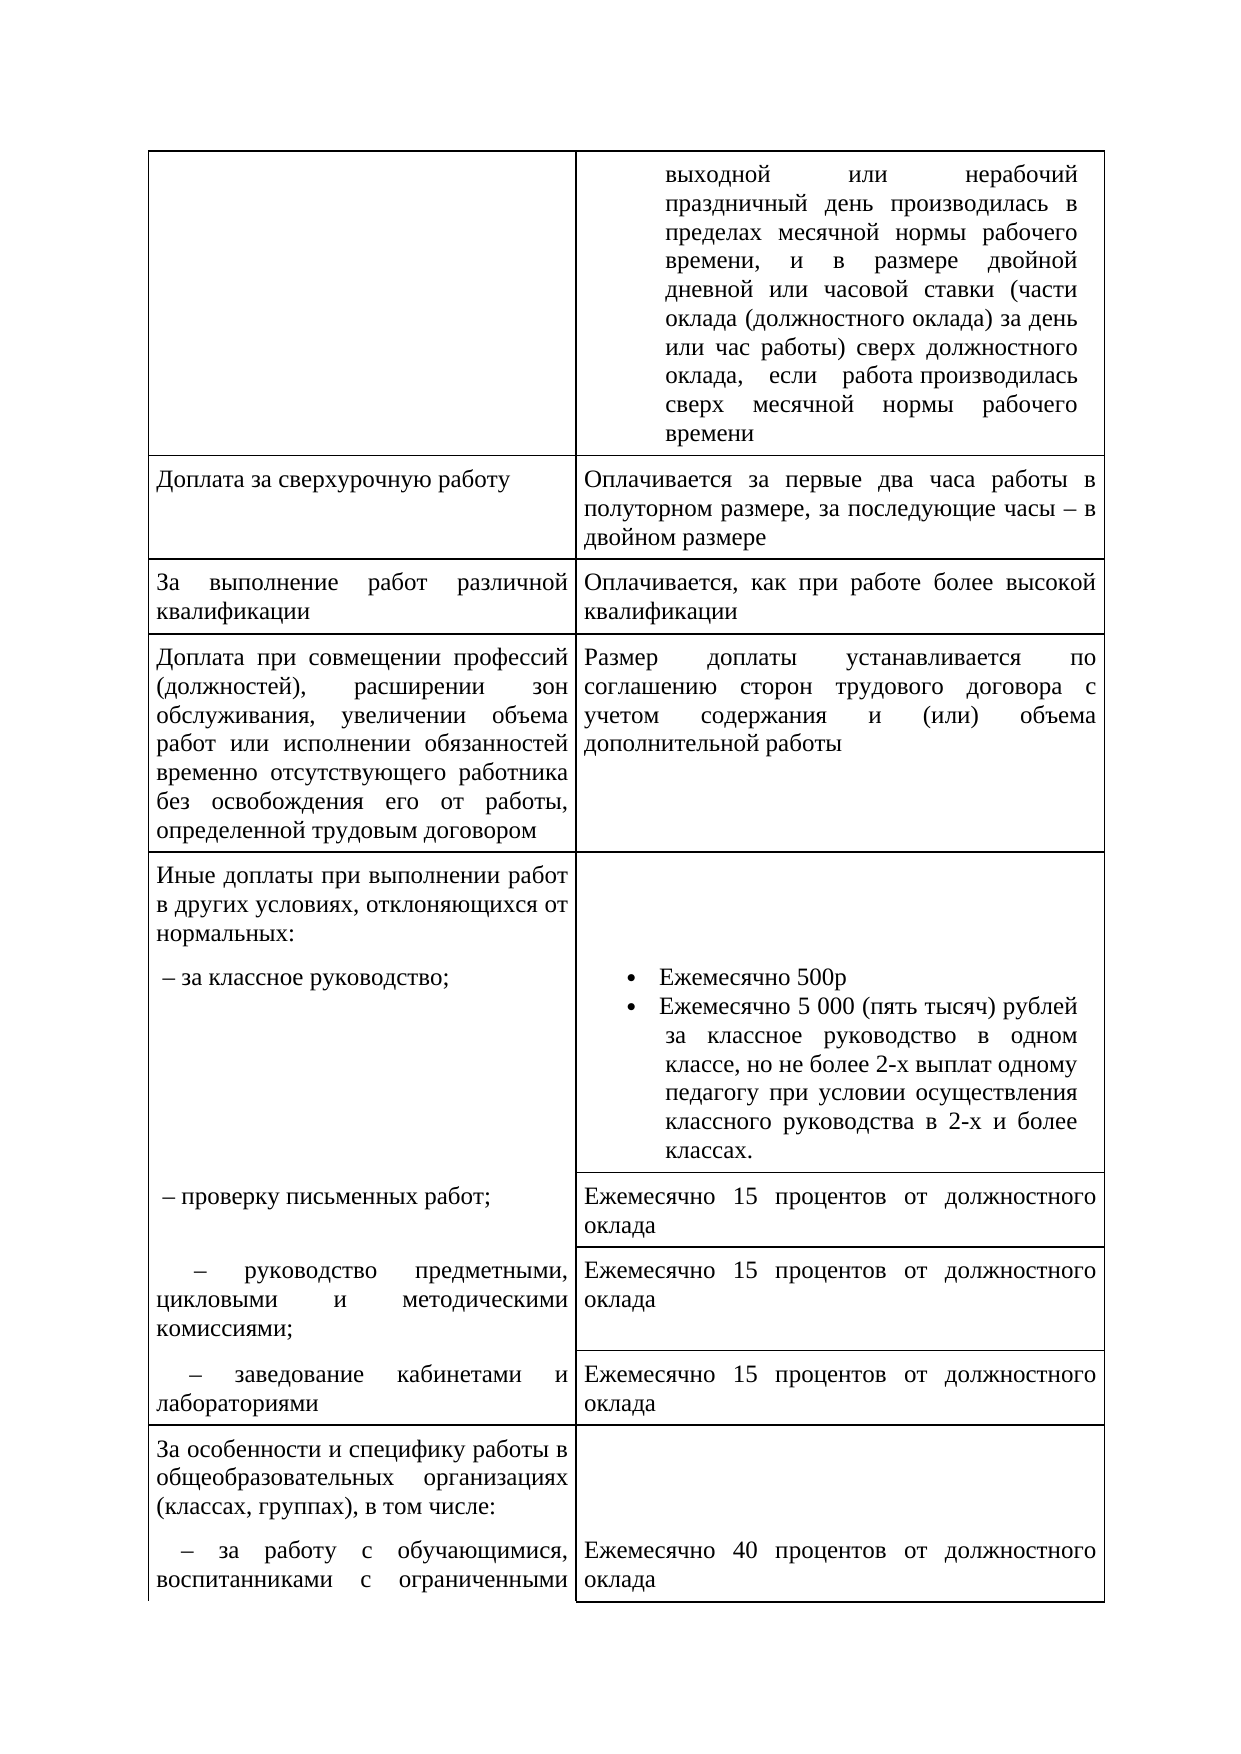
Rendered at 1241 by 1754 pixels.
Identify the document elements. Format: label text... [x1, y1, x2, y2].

table_cell Иные доплаты при выполнении работ в других условиях, отклоняющихся от нормальных: [149, 853, 575, 955]
table_cell Ежемесячно 15 процентов от должностного оклада [577, 1248, 1104, 1350]
table_cell – руководство предметными, цикловыми и методическими комиссиями; [149, 1246, 575, 1350]
table_cell Ежемесячно 15 процентов от должностного оклада [577, 1173, 1104, 1246]
table_cell За особенности и специфику работы в общеобразовательных организациях (классах, группах), в том числе: [149, 1426, 575, 1528]
table_cell За выполнение работ различной квалификации [149, 560, 575, 633]
table_cell Размер доплаты устанавливается по соглашению сторон трудового договора с учетом содержания и (или) объема дополнительной работы [577, 635, 1104, 851]
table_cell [149, 1528, 575, 1601]
table_cell – заведование кабинетами и лабораториями [149, 1350, 575, 1424]
table_cell Ежемесячно 15 процентов от должностного оклада [577, 1351, 1104, 1424]
table_cell Доплата за сверхурочную работу [149, 456, 575, 558]
table_cell [577, 853, 1104, 955]
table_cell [149, 152, 575, 455]
table_cell Оплачивается за первые два часа работы в полуторном размере, за последующие часы – в двойном размере [577, 456, 1104, 558]
table_cell [577, 1426, 1104, 1528]
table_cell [577, 1528, 1104, 1601]
table_cell – проверку письменных работ; [149, 1172, 575, 1246]
table_cell – за классное руководство; [149, 955, 575, 1172]
table_cell Доплата при совмещении профессий (должностей), расширении зон обслуживания, увеличении объема работ или исполнении обязанностей временно отсутствующего работника без освобождения его от работы, определенной трудовым договором [149, 635, 575, 851]
table_cell Ежемесячно 500р Ежемесячно 5 000 (пять тысяч) рублей за классное руководство в одном классе, но не более 2-х выплат одному педагогу при условии осуществления классного руководства в 2-х и более классах. [577, 955, 1104, 1172]
table_cell Оплачивается, как при работе более высокой квалификации [577, 560, 1104, 633]
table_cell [577, 152, 1104, 455]
